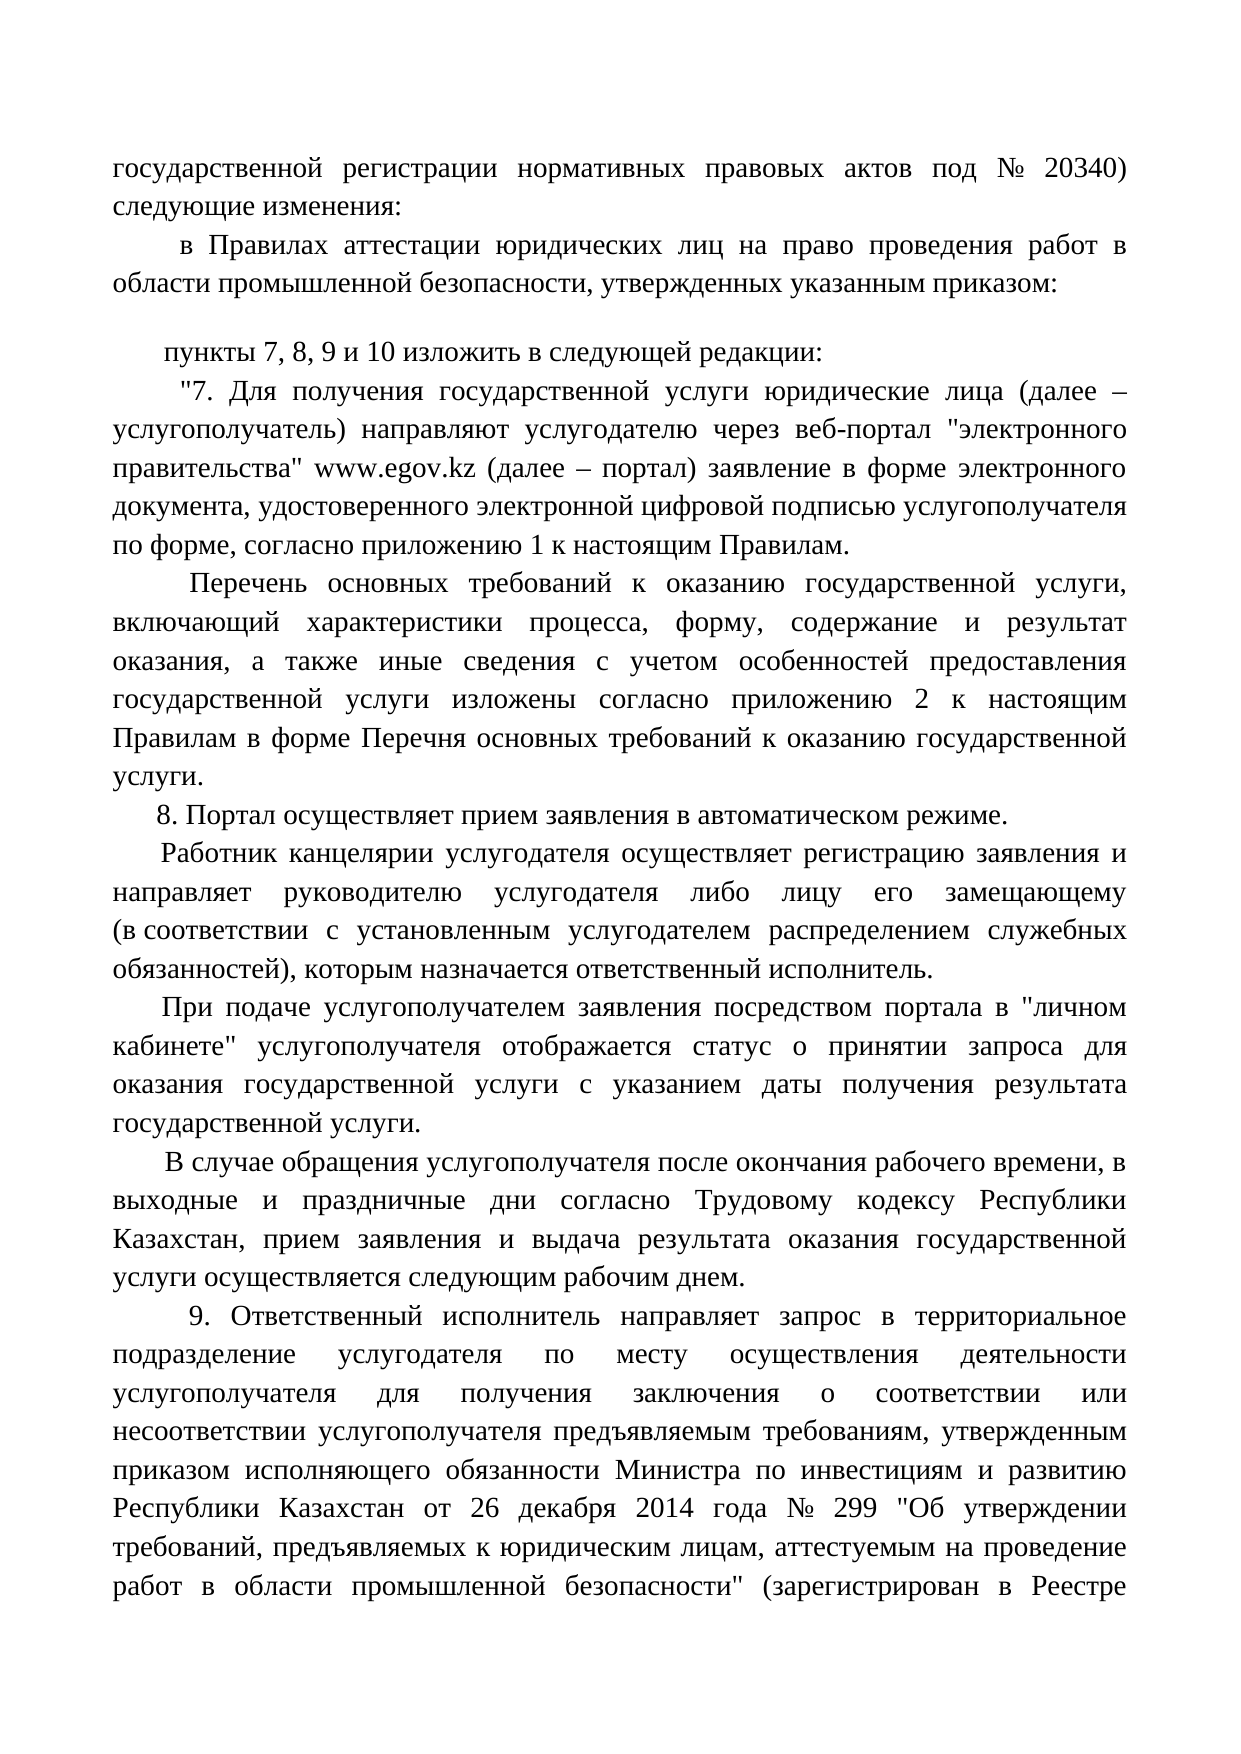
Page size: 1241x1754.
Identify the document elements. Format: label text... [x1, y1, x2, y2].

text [112, 150, 1128, 222]
text При подаче услугополучателем заявления посредством портала в "личном кабинете" услугополучателя отображается статус о принятии запроса для оказания государственной услуги с указанием даты получения результата государственной услуги. [112, 989, 1128, 1139]
text пункты 7, 8, 9 и 10 изложить в следующей редакции: [112, 334, 1128, 368]
text Работник канцелярии услугодателя осуществляет регистрацию заявления и направляет руководителю услугодателя либо лицу его замещающему (в соответствии с установленным услугодателем распределением служебных обязанностей), которым назначается ответственный исполнитель. [112, 835, 1128, 984]
text Перечень основных требований к оказанию государственной услуги, включающий характеристики процесса, форму, содержание и результат оказания, а также иные сведения с учетом особенностей предоставления государственной услуги изложены согласно приложению 2 к настоящим Правилам в форме Перечня основных требований к оказанию государственной услуги. [112, 566, 1128, 792]
text в Правилах аттестации юридических лиц на право проведения работ в области промышленной безопасности, утвержденных указанным приказом: [112, 227, 1128, 299]
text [112, 1298, 1128, 1601]
text 8. Портал осуществляет прием заявления в автоматическом режиме. [112, 797, 1128, 830]
text "7. Для получения государственной услуги юридические лица (далее – услугополучатель) направляют услугодателю через веб-портал "электронного правительства" www.egov.kz (далее – портал) заявление в форме электронного документа, удостоверенного электронной цифровой подписью услугополучателя по форме, согласно приложению 1 к настоящим Правилам. [112, 373, 1128, 561]
text В случае обращения услугополучателя после окончания рабочего времени, в выходные и праздничные дни согласно Трудовому кодексу Республики Казахстан, прием заявления и выдача результата оказания государственной услуги осуществляется следующим рабочим днем. [112, 1144, 1128, 1293]
